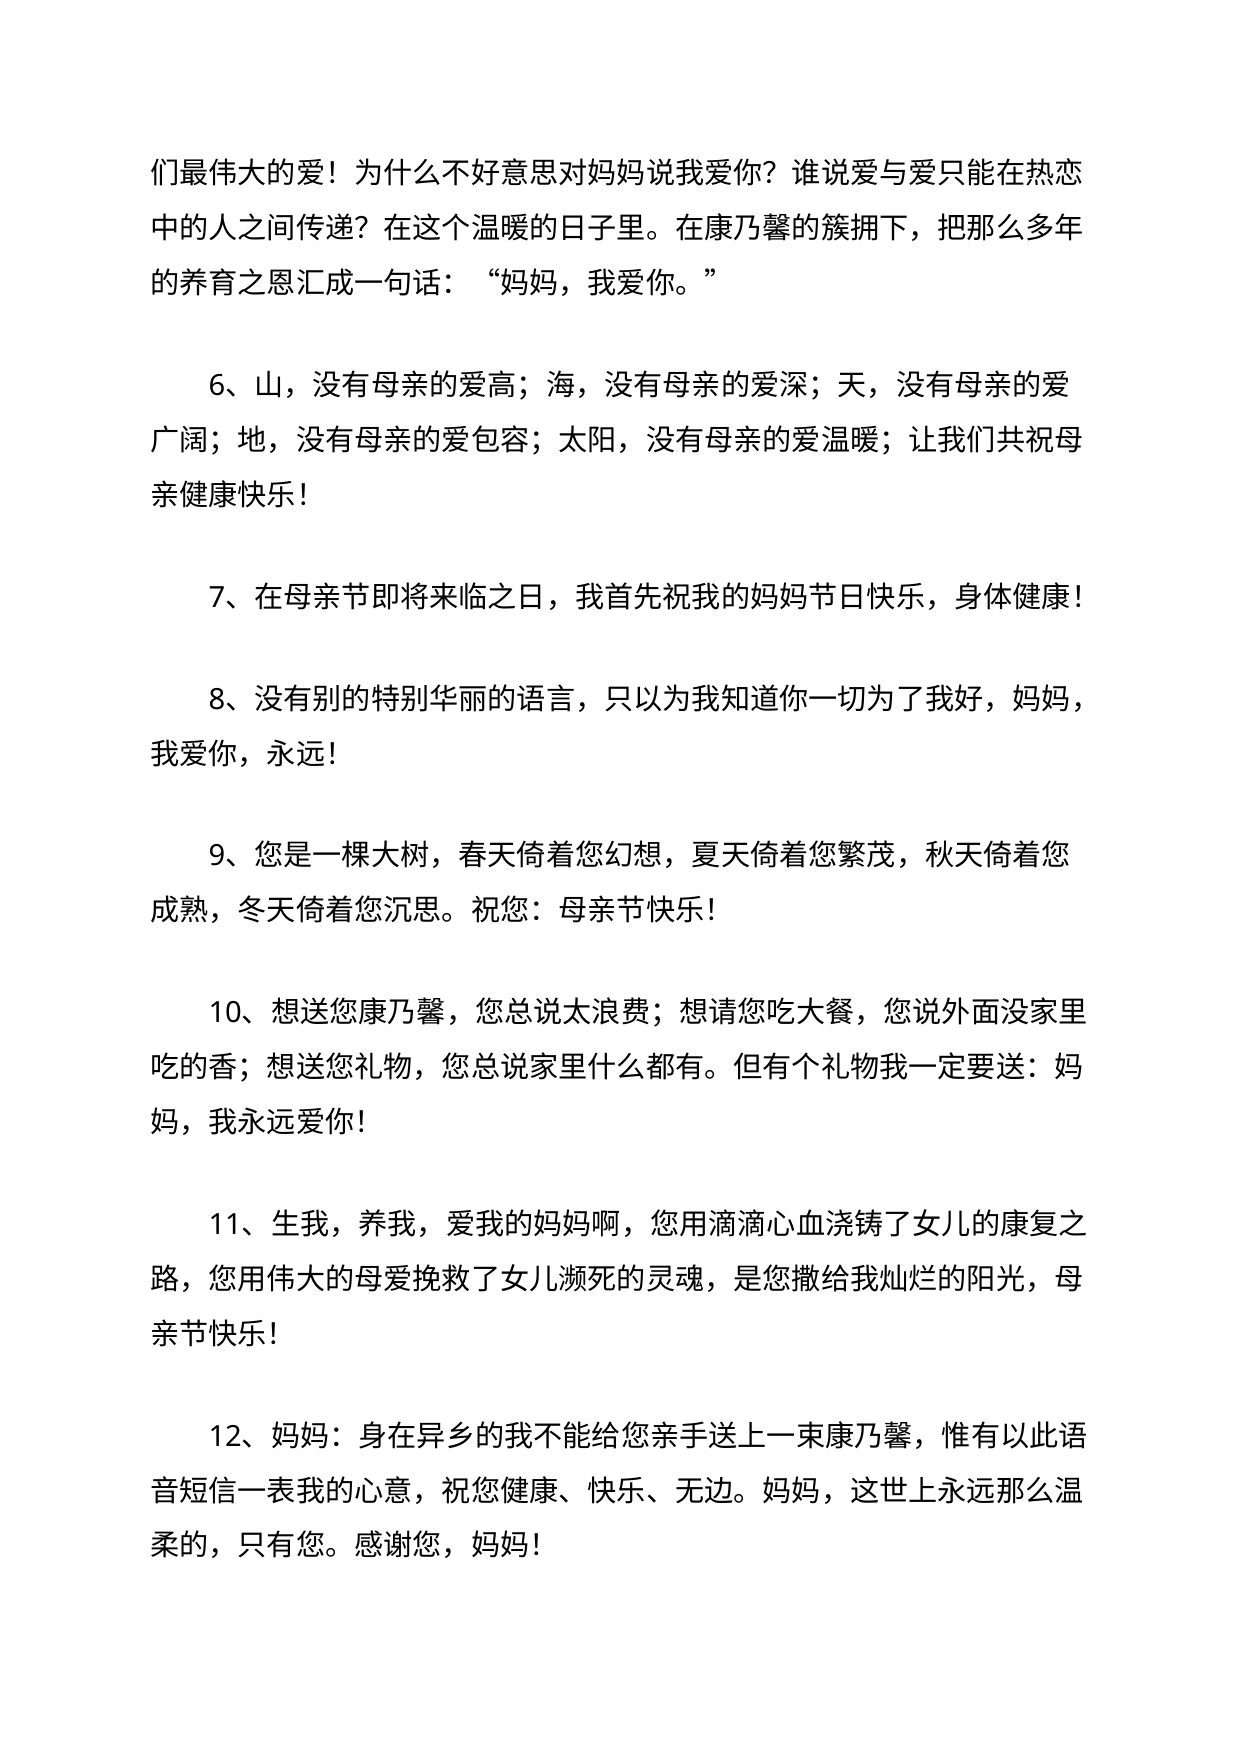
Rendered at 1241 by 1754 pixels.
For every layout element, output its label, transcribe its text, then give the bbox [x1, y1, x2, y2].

text 11、生我，养我，爱我的妈妈啊，您用滴滴心血浇铸了女儿的康复之路，您用伟大的母爱挽救了女儿濒死的灵魂，是您撒给我灿烂的阳光，母亲节快乐！ [150, 1200, 1090, 1353]
text 8、没有别的特别华丽的语言，只以为我知道你一切为了我好，妈妈，我爱你，永远！ [150, 675, 1090, 772]
text 7、在母亲节即将来临之日，我首先祝我的妈妈节日快乐，身体健康！ [150, 573, 1090, 616]
text 10、想送您康乃馨，您总说太浪费；想请您吃大餐，您说外面没家里吃的香；想送您礼物，您总说家里什么都有。但有个礼物我一定要送：妈妈，我永远爱你！ [150, 989, 1090, 1141]
text 6、山，没有母亲的爱高；海，没有母亲的爱深；天，没有母亲的爱广阔；地，没有母亲的爱包容；太阳，没有母亲的爱温暖；让我们共祝母亲健康快乐！ [150, 362, 1090, 514]
text 9、您是一棵大树，春天倚着您幻想，夏天倚着您繁茂，秋天倚着您成熟，冬天倚着您沉思。祝您：母亲节快乐！ [150, 832, 1090, 929]
text 12、妈妈：身在异乡的我不能给您亲手送上一束康乃馨，惟有以此语音短信一表我的心意，祝您健康、快乐、无边。妈妈，这世上永远那么温柔的，只有您。感谢您，妈妈！ [150, 1412, 1090, 1564]
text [150, 150, 1090, 302]
